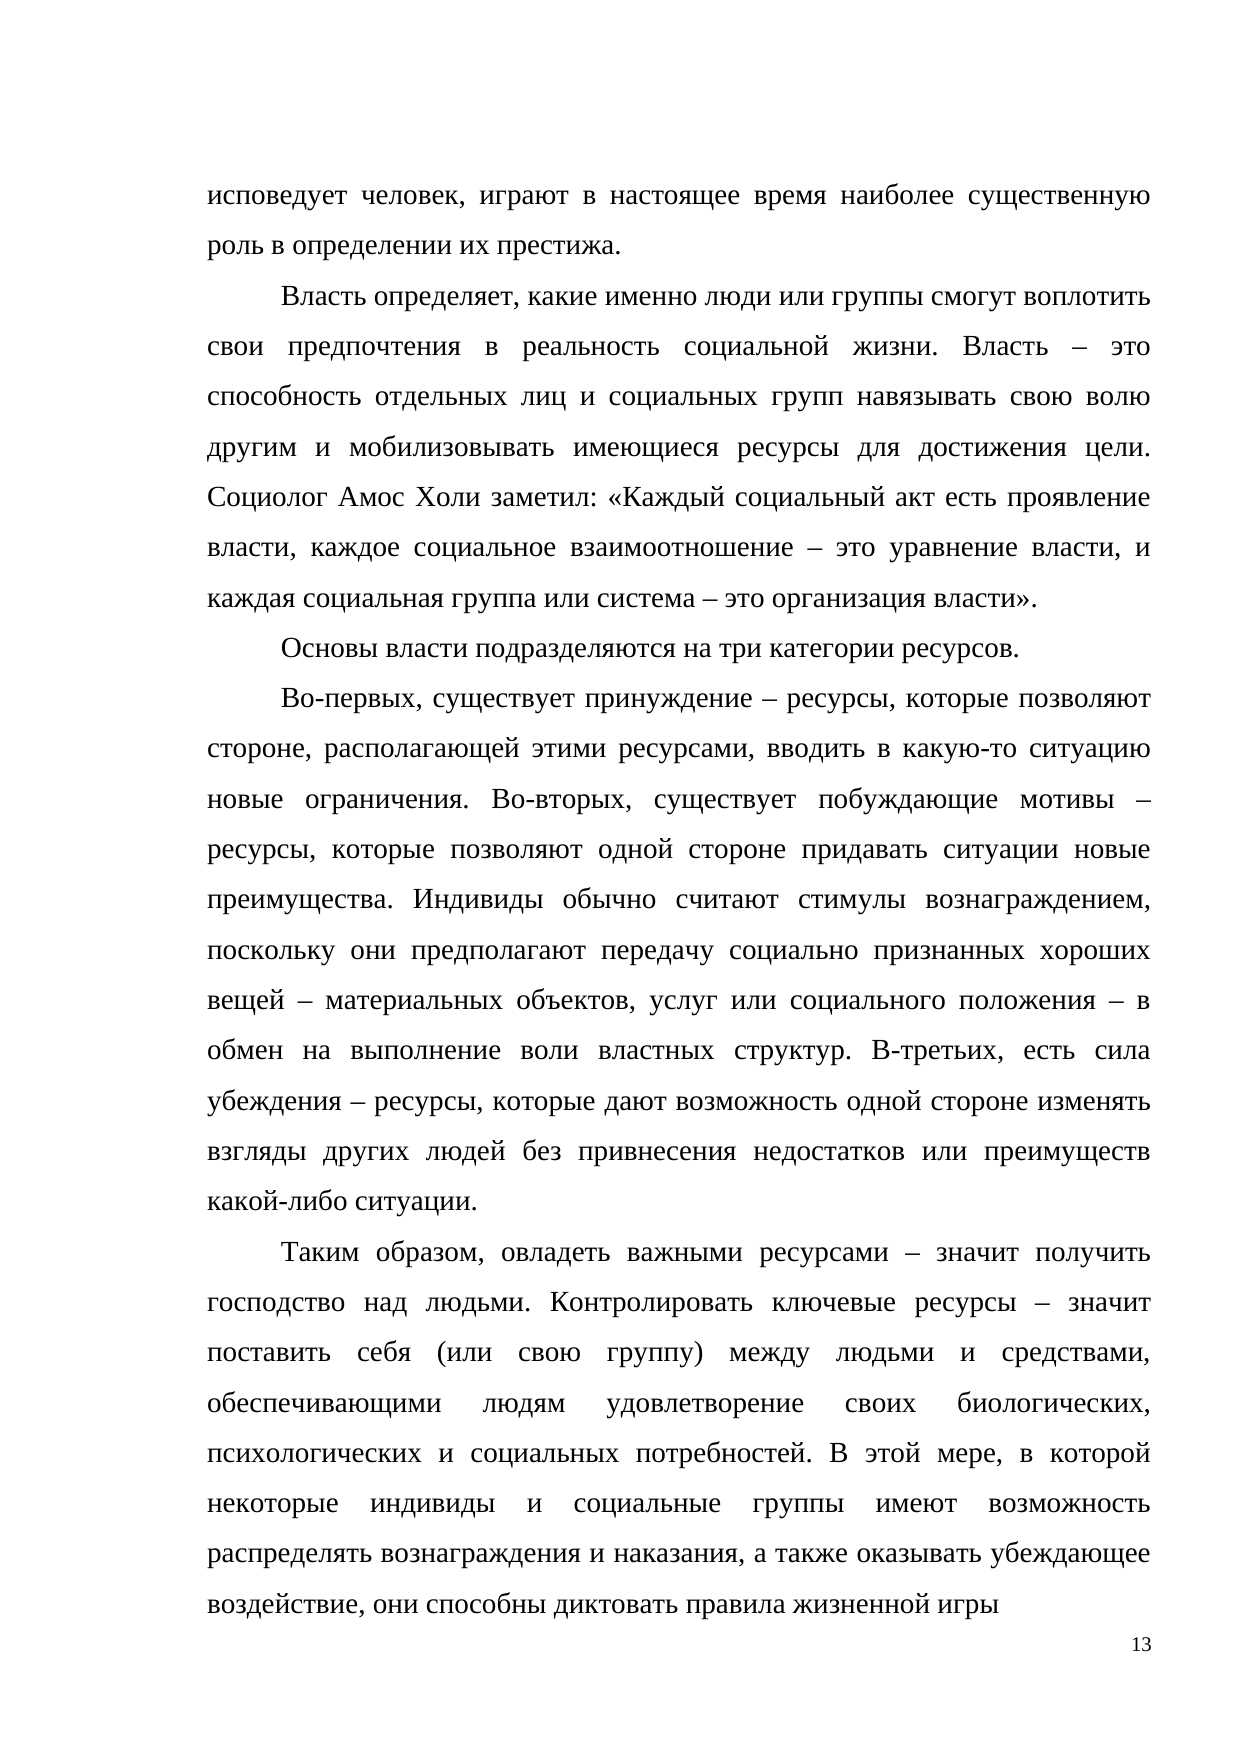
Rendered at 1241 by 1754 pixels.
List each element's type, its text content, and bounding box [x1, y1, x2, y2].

text Таким образом, овладеть важными ресурсами – значит получить господство над людьми. Контролировать ключевые ресурсы – значит поставить себя (или свою группу) между людьми и средствами, обеспечивающими людям удовлетворение своих биологических, психологических и социальных потребностей. В этой мере, в которой некоторые индивиды и социальные группы имеют возможность распределять вознаграждения и наказания, а также оказывать убеждающее воздействие, они способны диктовать правила жизненной игры [207, 1234, 1152, 1619]
text Основы власти подразделяются на три категории ресурсов. [207, 630, 1152, 663]
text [207, 177, 1152, 261]
text Власть определяет, какие именно люди или группы смогут воплотить свои предпочтения в реальность социальной жизни. Власть – это способность отдельных лиц и социальных групп навязывать свою волю другим и мобилизовывать имеющиеся ресурсы для достижения цели. Социолог Амос Холи заметил: «Каждый социальный акт есть проявление власти, каждое социальное взаимоотношение – это уравнение власти, и каждая социальная группа или система – это организация власти». [207, 278, 1152, 613]
text Во-первых, существует принуждение – ресурсы, которые позволяют стороне, располагающей этими ресурсами, вводить в какую-то ситуацию новые ограничения. Во-вторых, существует побуждающие мотивы – ресурсы, которые позволяют одной стороне придавать ситуации новые преимущества. Индивиды обычно считают стимулы вознаграждением, поскольку они предполагают передачу социально признанных хороших вещей – материальных объектов, услуг или социального положения – в обмен на выполнение воли властных структур. В-третьих, есть сила убеждения – ресурсы, которые дают возможность одной стороне изменять взгляды других людей без привнесения недостатков или преимуществ какой-либо ситуации. [207, 680, 1152, 1217]
